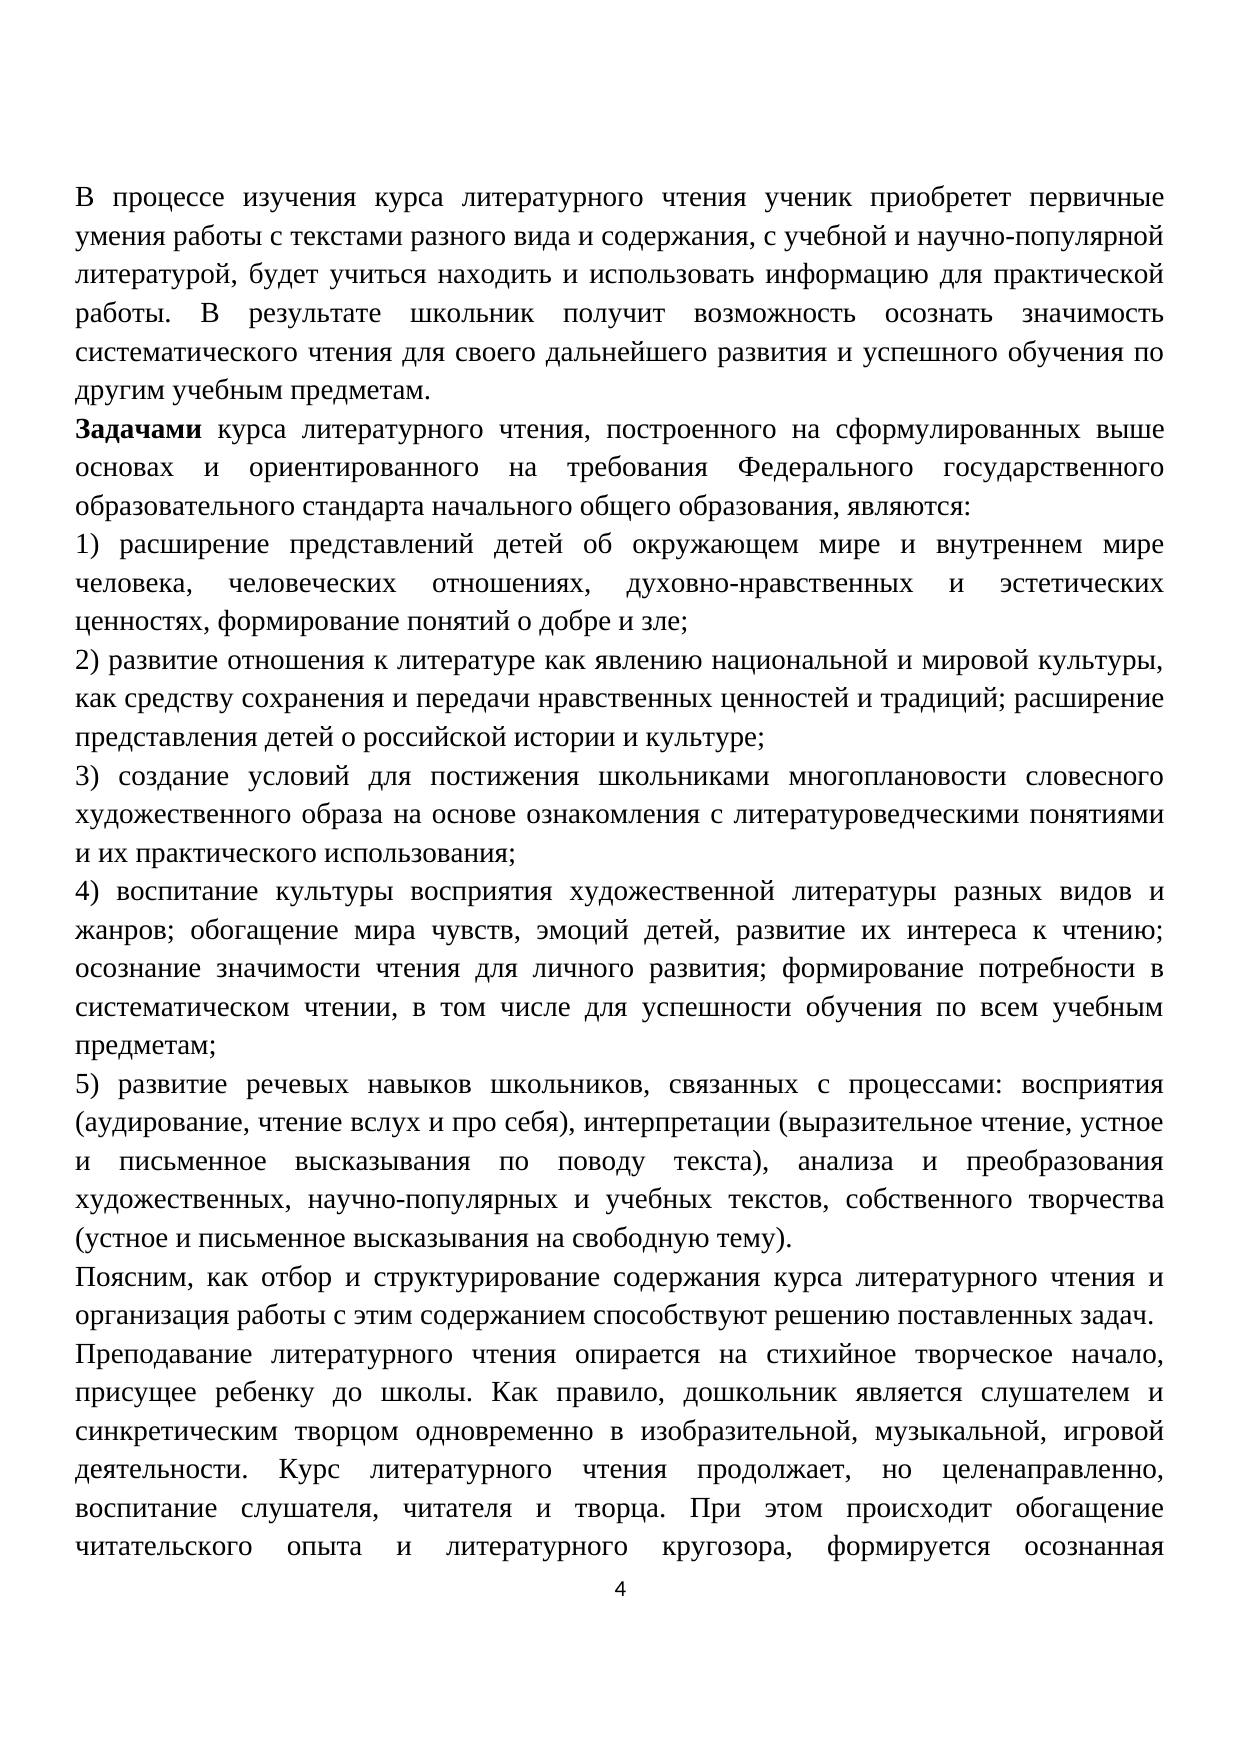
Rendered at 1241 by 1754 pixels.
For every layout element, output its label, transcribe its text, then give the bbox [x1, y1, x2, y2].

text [75, 1336, 1165, 1562]
text Поясним, как отбор и структурирование содержания курса литературного чтения и организация работы с этим содержанием способствуют решению поставленных задач. [75, 1259, 1165, 1331]
text В процессе изучения курса литературного чтения ученик приобретет первичные умения работы с текстами разного вида и содержания, с учебной и научно-популярной литературой, будет учиться находить и использовать информацию для практической работы. В результате школьник получит возможность осознать значимость систематического чтения для своего дальнейшего развития и успешного обучения по другим учебным предметам. [75, 179, 1165, 406]
text 2) развитие отношения к литературе как явлению национальной и мировой культуры, как средству сохранения и передачи нравственных ценностей и традиций; расширение представления детей о российской истории и культуре; [75, 642, 1165, 753]
text 1) расширение представлений детей об окружающем мире и внутреннем мире человека, человеческих отношениях, духовно-нравственных и эстетических ценностях, формирование понятий о добре и зле; [75, 526, 1165, 637]
text Задачами курса литературного чтения, построенного на сформулированных выше основах и ориентированного на требования Федерального государственного образовательного стандарта начального общего образования, являются: [75, 411, 1165, 521]
text 4) воспитание культуры восприятия художественной литературы разных видов и жанров; обогащение мира чувств, эмоций детей, развитие их интереса к чтению; осознание значимости чтения для личного развития; формирование потребности в систематическом чтении, в том числе для успешности обучения по всем учебным предметам; [75, 873, 1165, 1061]
text 5) развитие речевых навыков школьников, связанных с процессами: восприятия (аудирование, чтение вслух и про себя), интерпретации (выразительное чтение, устное и письменное высказывания по поводу текста), анализа и преобразования художественных, научно-популярных и учебных текстов, собственного творчества (устное и письменное высказывания на свободную тему). [75, 1066, 1165, 1254]
text 3) создание условий для постижения школьниками многоплановости словесного художественного образа на основе ознакомления с литературоведческими понятиями и их практического использования; [75, 758, 1165, 868]
